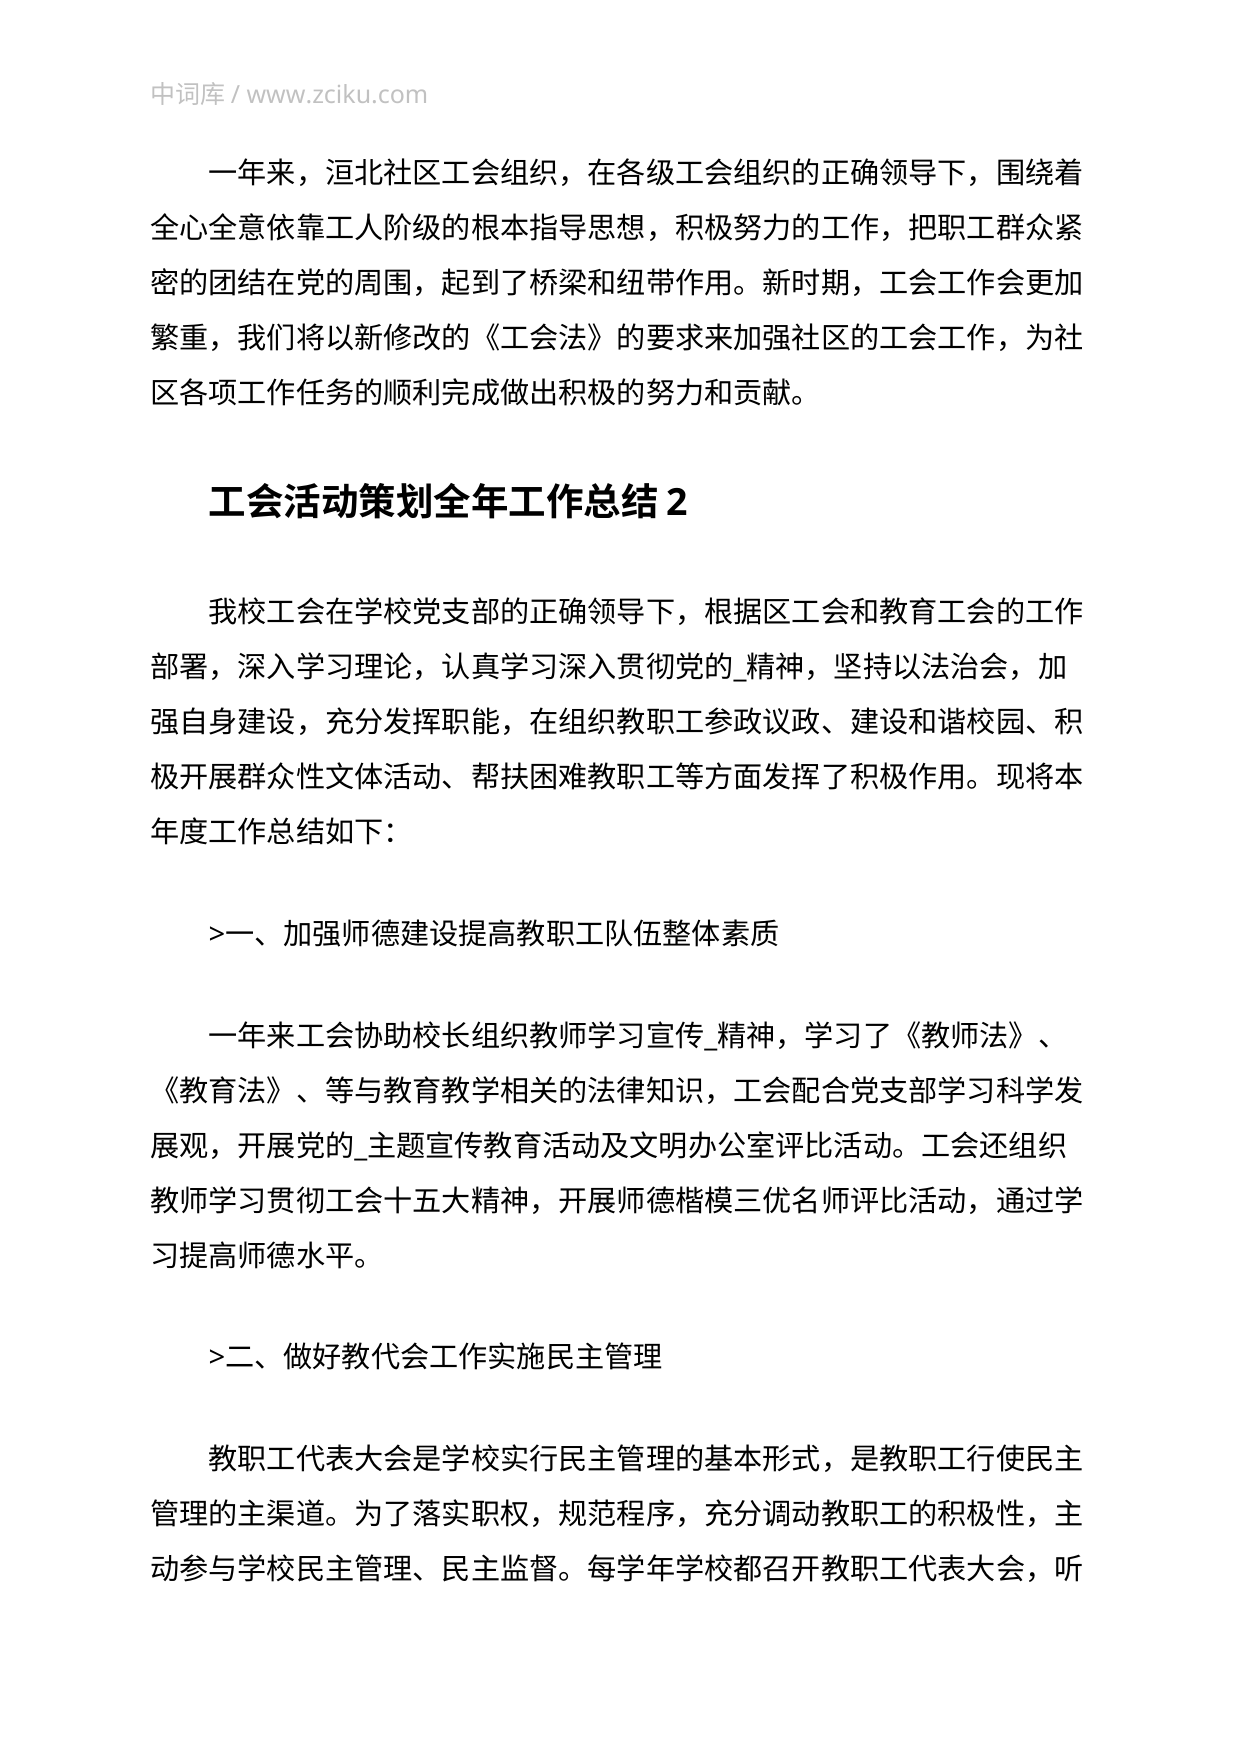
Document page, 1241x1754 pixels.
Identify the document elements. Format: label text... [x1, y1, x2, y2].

text 一年来，洹北社区工会组织，在各级工会组织的正确领导下，围绕着全心全意依靠工人阶级的根本指导思想，积极努力的工作，把职工群众紧密的团结在党的周围，起到了桥梁和纽带作用。新时期，工会工作会更加繁重，我们将以新修改的《工会法》的要求来加强社区的工会工作，为社区各项工作任务的顺利完成做出积极的努力和贡献。 [150, 150, 1090, 412]
text 我校工会在学校党支部的正确领导下，根据区工会和教育工会的工作部署，深入学习理论，认真学习深入贯彻党的_精神，坚持以法治会，加强自身建设，充分发挥职能，在组织教职工参政议政、建设和谐校园、积极开展群众性文体活动、帮扶困难教职工等方面发挥了积极作用。现将本年度工作总结如下： [150, 589, 1090, 851]
text 一年来工会协助校长组织教师学习宣传_精神，学习了《教师法》、《教育法》、等与教育教学相关的法律知识，工会配合党支部学习科学发展观，开展党的_主题宣传教育活动及文明办公室评比活动。工会还组织教师学习贯彻工会十五大精神，开展师德楷模三优名师评比活动，通过学习提高师德水平。 [150, 1012, 1090, 1274]
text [150, 1436, 1090, 1588]
text 工会活动策划全年工作总结2 [150, 471, 1090, 526]
text >二、做好教代会工作实施民主管理 [150, 1334, 1090, 1376]
text >一、加强师德建设提高教职工队伍整体素质 [150, 910, 1090, 953]
